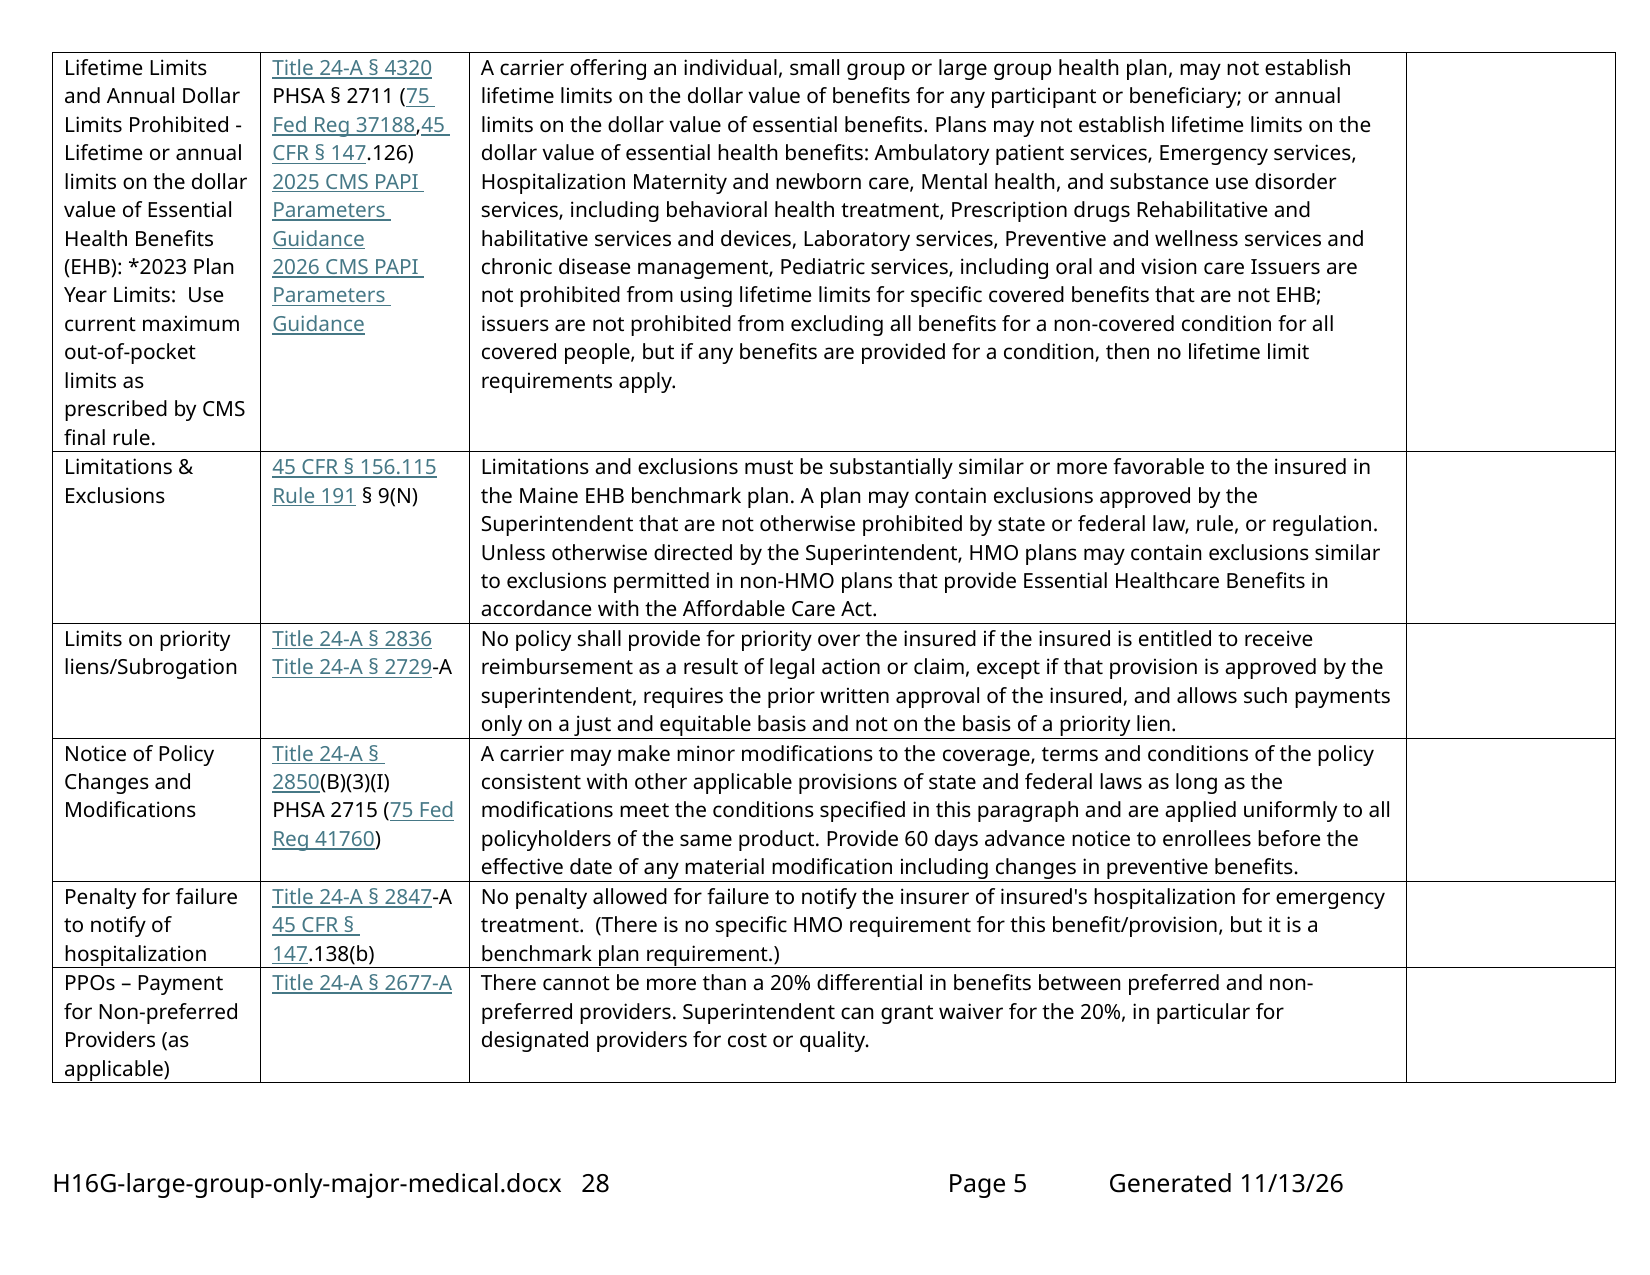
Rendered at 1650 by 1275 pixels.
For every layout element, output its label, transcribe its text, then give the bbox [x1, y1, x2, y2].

table_cell PPOs – Payment for Non-preferred Providers (as applicable) [53, 968, 260, 1082]
table_cell [1407, 452, 1615, 623]
table_cell [1407, 53, 1615, 451]
table_cell Lifetime Limits and Annual Dollar Limits Prohibited - Lifetime or annual limits on the dollar value of Essential Health Benefits (EHB): *2023 Plan Year Limits: Use current maximum out-of-pocket limits as prescribed by CMS final rule. [53, 53, 260, 451]
table_cell Limits on priority liens/Subrogation [53, 624, 260, 738]
table_cell Penalty for failure to notify of hospitalization [53, 882, 260, 967]
table_cell Limitations & Exclusions [53, 452, 260, 623]
table_cell Title 24-A § 2847-A 45 CFR § 147.138(b) [261, 882, 469, 967]
table_cell Title 24-A § 4320 PHSA § 2711 (75 Fed Reg 37188,45 CFR § 147.126) 2025 CMS PAPI Parameters Guidance 2026 CMS PAPI Parameters Guidance [261, 53, 469, 451]
table_cell [1407, 882, 1615, 967]
table_cell Title 24-A § 2850(B)(3)(I) PHSA 2715 (75 Fed Reg 41760) [261, 739, 469, 881]
table_cell Title 24-A § 2836 Title 24-A § 2729-A [261, 624, 469, 738]
table_cell There cannot be more than a 20% differential in benefits between preferred and non-preferred providers. Superintendent can grant waiver for the 20%, in particular for designated providers for cost or quality. [470, 968, 1406, 1082]
table_cell [1407, 968, 1615, 1082]
table_cell Limitations and exclusions must be substantially similar or more favorable to the insured in the Maine EHB benchmark plan. A plan may contain exclusions approved by the Superintendent that are not otherwise prohibited by state or federal law, rule, or regulation. Unless otherwise directed by the Superintendent, HMO plans may contain exclusions similar to exclusions permitted in non-HMO plans that provide Essential Healthcare Benefits in accordance with the Affordable Care Act. [470, 452, 1406, 623]
table_cell [1407, 739, 1615, 881]
table_cell No policy shall provide for priority over the insured if the insured is entitled to receive reimbursement as a result of legal action or claim, except if that provision is approved by the superintendent, requires the prior written approval of the insured, and allows such payments only on a just and equitable basis and not on the basis of a priority lien. [470, 624, 1406, 738]
table_cell A carrier may make minor modifications to the coverage, terms and conditions of the policy consistent with other applicable provisions of state and federal laws as long as the modifications meet the conditions specified in this paragraph and are applied uniformly to all policyholders of the same product. Provide 60 days advance notice to enrollees before the effective date of any material modification including changes in preventive benefits. [470, 739, 1406, 881]
table_cell Notice of Policy Changes and Modifications [53, 739, 260, 881]
table_cell A carrier offering an individual, small group or large group health plan, may not establish lifetime limits on the dollar value of benefits for any participant or beneficiary; or annual limits on the dollar value of essential benefits. Plans may not establish lifetime limits on the dollar value of essential health benefits: Ambulatory patient services, Emergency services, Hospitalization Maternity and newborn care, Mental health, and substance use disorder services, including behavioral health treatment, Prescription drugs Rehabilitative and habilitative services and devices, Laboratory services, Preventive and wellness services and chronic disease management, Pediatric services, including oral and vision care Issuers are not prohibited from using lifetime limits for specific covered benefits that are not EHB; issuers are not prohibited from excluding all benefits for a non-covered condition for all covered people, but if any benefits are provided for a condition, then no lifetime limit requirements apply. [470, 53, 1406, 451]
table_cell [1407, 624, 1615, 738]
table_cell No penalty allowed for failure to notify the insurer of insured's hospitalization for emergency treatment. (There is no specific HMO requirement for this benefit/provision, but it is a benchmark plan requirement.) [470, 882, 1406, 967]
table_cell Title 24-A § 2677-A [261, 968, 469, 1082]
table_cell 45 CFR § 156.115 Rule 191 § 9(N) [261, 452, 469, 623]
